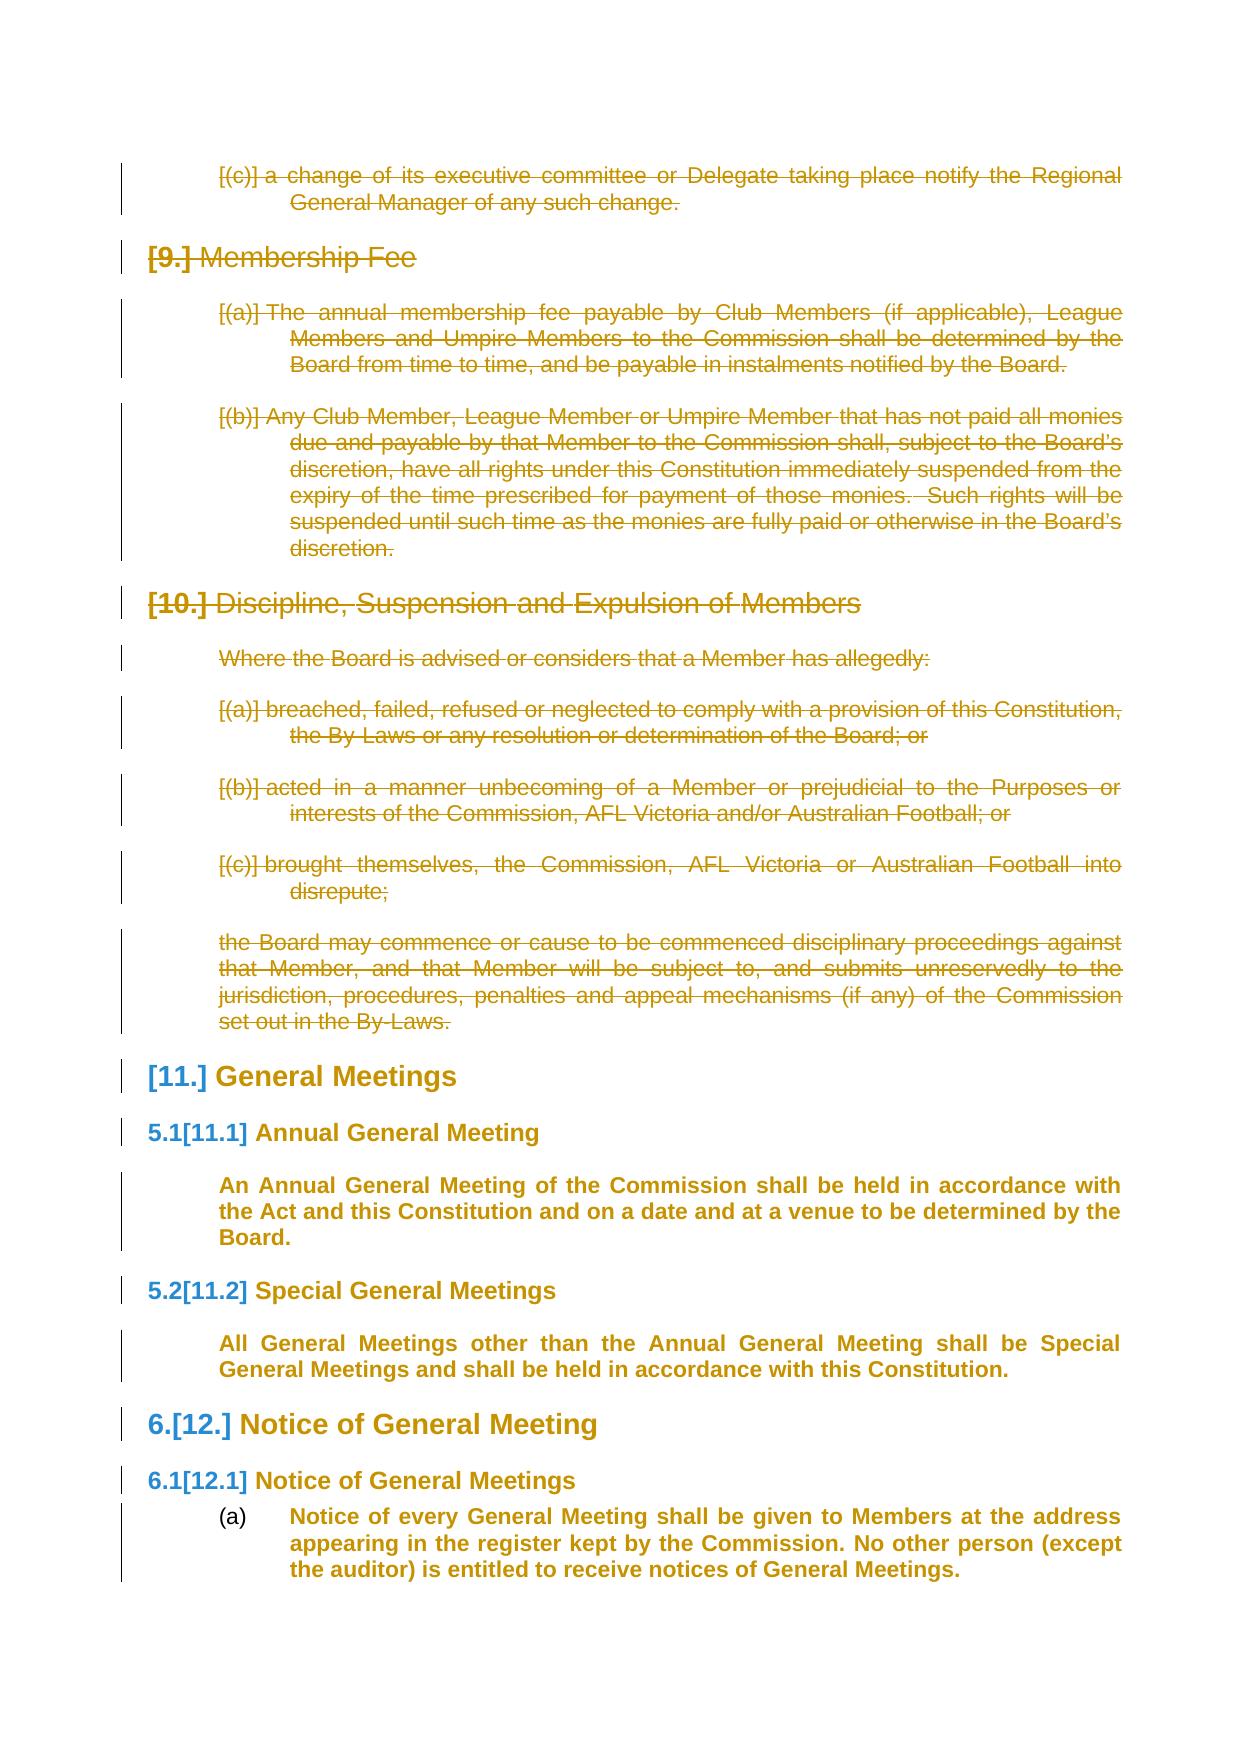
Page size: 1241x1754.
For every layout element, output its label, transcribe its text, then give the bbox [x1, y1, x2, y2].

subtitle Annual General Meeting [148, 1118, 1134, 1146]
list Notice of every General Meeting shall be given to Members at the address appearing in the register kept by the Commission. No other person (except the auditor) is entitled to receive notices of General Meetings. [218, 1503, 1122, 1582]
subtitle Special General Meetings [148, 1276, 1134, 1304]
text An Annual General Meeting of the Commission shall be held in accordance with the Act and this Constitution and on a date and at a venue to be determined by the Board. [218, 1172, 1122, 1251]
text All General Meetings other than the Annual General Meeting shall be Special General Meetings and shall be held in accordance with this Constitution. [218, 1329, 1122, 1382]
subtitle Notice of General Meeting [148, 1407, 1134, 1441]
subtitle Notice of General Meetings [148, 1466, 1134, 1494]
subtitle General Meetings [148, 1059, 1134, 1093]
